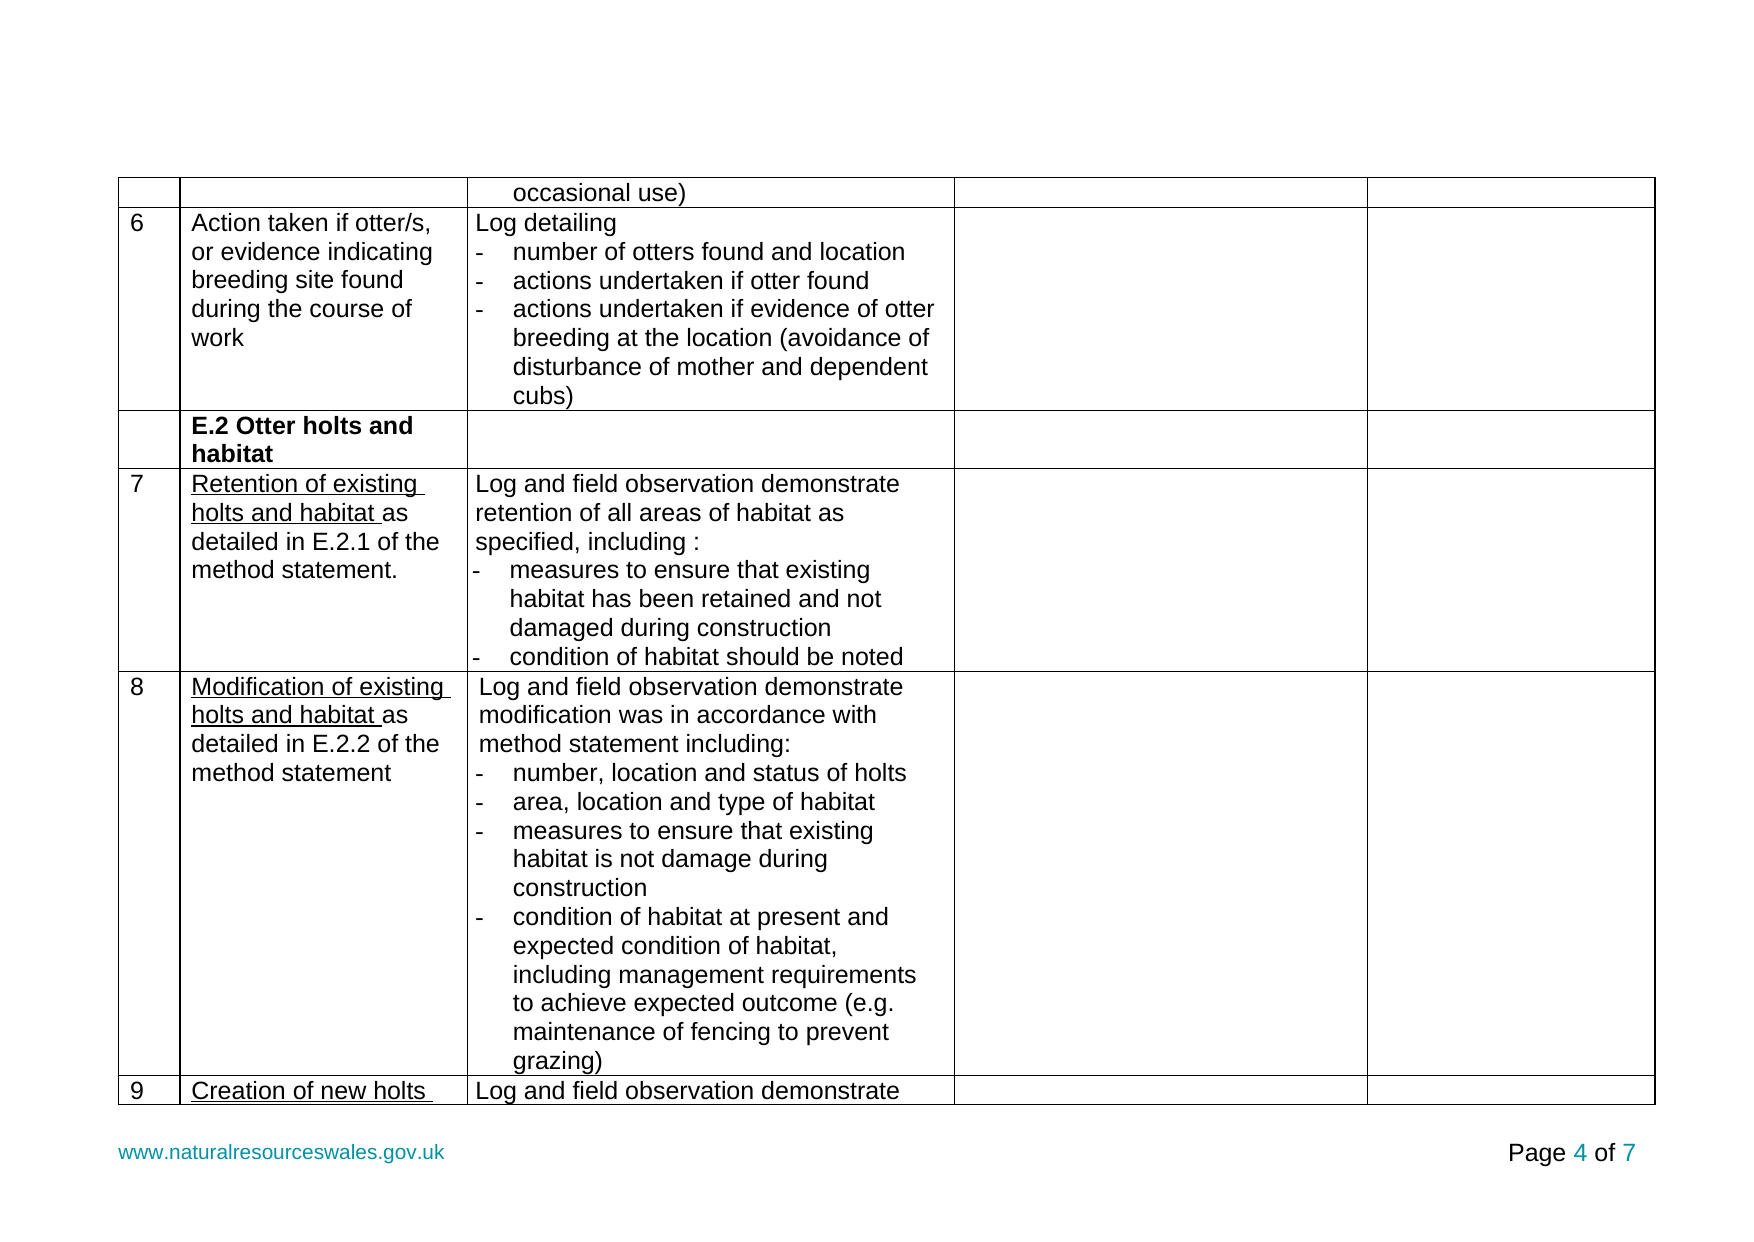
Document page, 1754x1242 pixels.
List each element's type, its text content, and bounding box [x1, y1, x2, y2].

table_cell [955, 178, 1367, 207]
table_cell Modification of existing holts and habitat as detailed in E.2.2 of the method statement [181, 672, 467, 1074]
table_cell [119, 411, 179, 468]
table_cell [468, 411, 954, 468]
table_cell [119, 672, 179, 1074]
table_cell Retention of existing holts and habitat as detailed in E.2.1 of the method statement. [181, 469, 467, 671]
table_cell Log and field observation demonstrate retention of all areas of habitat as specified, including : measures to ensure that existing habitat has been retained and not damaged during construction condition of habitat should be noted [468, 469, 954, 671]
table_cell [468, 178, 954, 207]
table_cell [955, 411, 1367, 468]
table_cell [119, 1076, 179, 1104]
table_cell [1368, 178, 1654, 207]
table_cell Action taken if otter/s, or evidence indicating breeding site found during the course of work [181, 208, 467, 409]
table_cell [181, 178, 467, 207]
table_cell [955, 469, 1367, 671]
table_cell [468, 1076, 954, 1104]
table_cell [1368, 1076, 1654, 1104]
table_cell [1368, 469, 1654, 671]
table_cell [119, 208, 179, 409]
table_cell [955, 1076, 1367, 1104]
table_cell [1368, 672, 1654, 1074]
table_cell Log detailing number of otters found and location actions undertaken if otter found actions undertaken if evidence of otter breeding at the location (avoidance of disturbance of mother and dependent cubs) [468, 208, 954, 409]
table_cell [181, 1076, 467, 1104]
table_cell [1368, 208, 1654, 409]
table_cell [119, 469, 179, 671]
table_cell E.2 Otter holts and habitat [181, 411, 467, 468]
table_cell [1368, 411, 1654, 468]
table_cell Log and field observation demonstrate modification was in accordance with method statement including: number, location and status of holts area, location and type of habitat measures to ensure that existing habitat is not damage during construction condition of habitat at present and expected condition of habitat, including management requirements to achieve expected outcome (e.g. maintenance of fencing to prevent grazing) [468, 672, 954, 1074]
table_cell [955, 672, 1367, 1074]
table_cell [955, 208, 1367, 409]
table_cell [119, 178, 179, 207]
